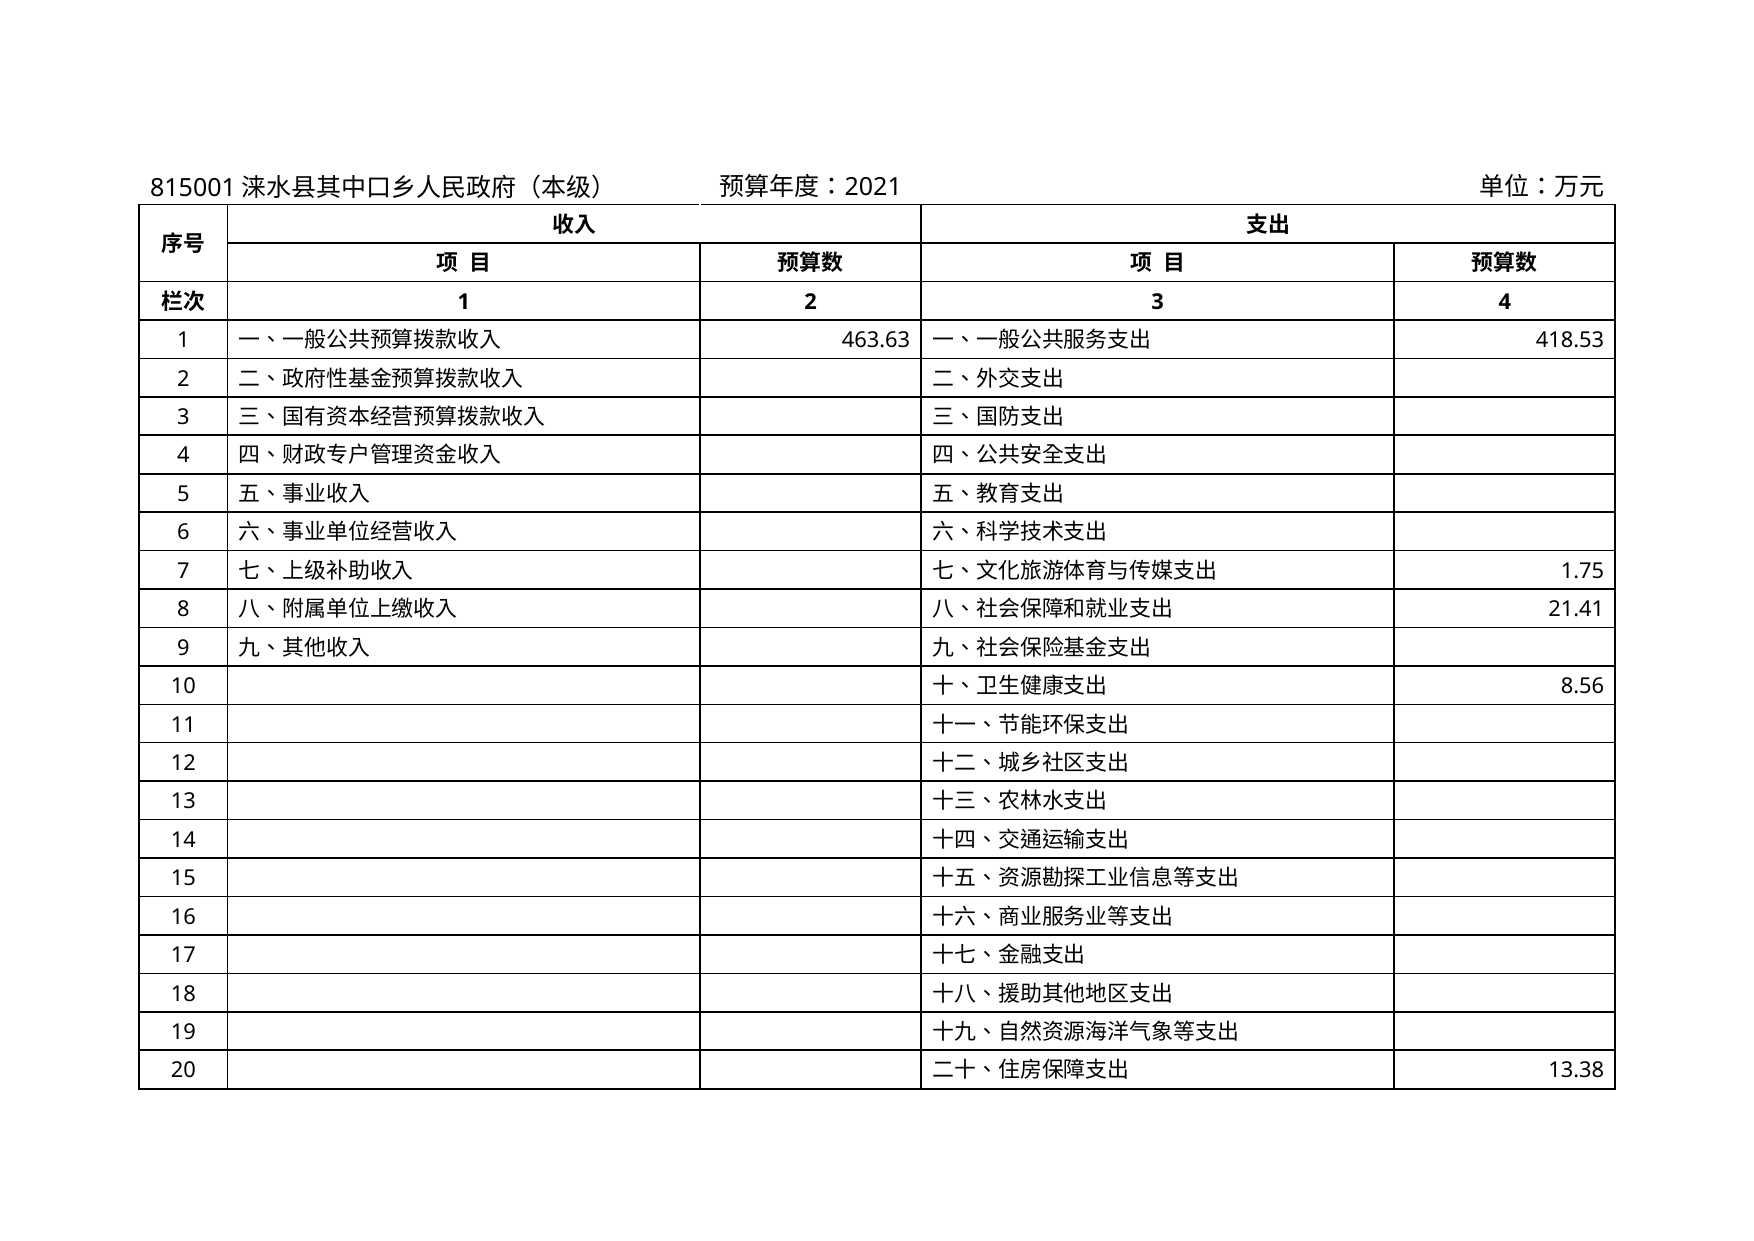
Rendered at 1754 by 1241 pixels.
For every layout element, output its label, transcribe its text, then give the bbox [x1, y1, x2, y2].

table_cell [228, 743, 699, 780]
table_cell [1395, 859, 1614, 896]
table_cell [228, 859, 699, 896]
table_cell [701, 820, 920, 857]
table_cell 2 [140, 359, 227, 396]
table_cell [701, 859, 920, 896]
table_header 预算年度：2021 [701, 167, 920, 204]
table_cell 4 [140, 436, 227, 473]
table_cell [228, 820, 699, 857]
table_cell 418.53 [1395, 321, 1614, 357]
table_cell [701, 705, 920, 742]
table_cell 收入 [228, 205, 920, 242]
table_cell 二十、住房保障支出 [922, 1051, 1393, 1088]
table_cell [1395, 743, 1614, 780]
table_cell 1 [140, 321, 227, 357]
table_cell 八、附属单位上缴收入 [228, 590, 699, 627]
table_cell 10 [140, 667, 227, 703]
table_cell [228, 1051, 699, 1088]
table_cell 21.41 [1395, 590, 1614, 627]
table_cell [701, 782, 920, 819]
table_cell 八、社会保障和就业支出 [922, 590, 1393, 627]
table_cell 12 [140, 743, 227, 780]
table_cell 项 目 [228, 244, 699, 281]
table_cell [701, 628, 920, 665]
table_cell [701, 1013, 920, 1049]
table_cell 13 [140, 782, 227, 819]
table_cell [701, 667, 920, 703]
table_cell 13.38 [1395, 1051, 1614, 1088]
table_cell 七、文化旅游体育与传媒支出 [922, 551, 1393, 588]
table_cell 十七、金融支出 [922, 936, 1393, 972]
table_cell 四、公共安全支出 [922, 436, 1393, 473]
table_cell 15 [140, 859, 227, 896]
table_cell [1395, 820, 1614, 857]
table_cell [1395, 475, 1614, 511]
table_cell 11 [140, 705, 227, 742]
table_cell 九、其他收入 [228, 628, 699, 665]
table_cell 十九、自然资源海洋气象等支出 [922, 1013, 1393, 1049]
table_cell 十、卫生健康支出 [922, 667, 1393, 703]
table_cell 十四、交通运输支出 [922, 820, 1393, 857]
table_cell 三、国防支出 [922, 398, 1393, 434]
table_cell [228, 667, 699, 703]
table_cell [701, 513, 920, 550]
table_cell [701, 743, 920, 780]
table_cell 9 [140, 628, 227, 665]
table_cell 十一、节能环保支出 [922, 705, 1393, 742]
table_cell 项 目 [922, 244, 1393, 281]
table_cell [701, 359, 920, 396]
table_cell 16 [140, 897, 227, 934]
table_cell 18 [140, 974, 227, 1011]
table_cell [1395, 974, 1614, 1011]
table_cell 预算数 [1395, 244, 1614, 281]
table_cell 7 [140, 551, 227, 588]
table_cell [228, 1013, 699, 1049]
table_cell [701, 974, 920, 1011]
table_cell 十二、城乡社区支出 [922, 743, 1393, 780]
table_cell 4 [1395, 282, 1614, 319]
table_cell [1395, 513, 1614, 550]
table_cell 预算数 [701, 244, 920, 281]
table_cell 五、教育支出 [922, 475, 1393, 511]
table_cell [1395, 897, 1614, 934]
table_cell 17 [140, 936, 227, 972]
table_cell [228, 782, 699, 819]
table_cell 二、外交支出 [922, 359, 1393, 396]
table_cell 三、国有资本经营预算拨款收入 [228, 398, 699, 434]
table_cell [701, 551, 920, 588]
table_cell [1395, 936, 1614, 972]
table_cell [701, 475, 920, 511]
table_cell 六、科学技术支出 [922, 513, 1393, 550]
table_cell 一、一般公共服务支出 [922, 321, 1393, 357]
table_cell 支出 [922, 205, 1614, 242]
table_cell 六、事业单位经营收入 [228, 513, 699, 550]
table_cell 十六、商业服务业等支出 [922, 897, 1393, 934]
table_cell 序号 [140, 205, 227, 281]
table_cell 1 [228, 282, 699, 319]
table_cell [701, 1051, 920, 1088]
table_cell 20 [140, 1051, 227, 1088]
table_cell 463.63 [701, 321, 920, 357]
table_cell [1395, 359, 1614, 396]
table_cell 九、社会保险基金支出 [922, 628, 1393, 665]
table_cell 十八、援助其他地区支出 [922, 974, 1393, 1011]
table_cell [228, 705, 699, 742]
table_header 单位：万元 [922, 167, 1614, 204]
table_cell [1395, 628, 1614, 665]
table_cell [228, 897, 699, 934]
table_cell [1395, 705, 1614, 742]
table_cell 8.56 [1395, 667, 1614, 703]
table_cell 二、政府性基金预算拨款收入 [228, 359, 699, 396]
table_cell 1.75 [1395, 551, 1614, 588]
table_cell 14 [140, 820, 227, 857]
table_cell [701, 590, 920, 627]
table_cell 栏次 [140, 282, 227, 319]
table_cell 十五、资源勘探工业信息等支出 [922, 859, 1393, 896]
table_cell 一、一般公共预算拨款收入 [228, 321, 699, 357]
table_cell [701, 897, 920, 934]
table_cell 2 [701, 282, 920, 319]
table_cell 十三、农林水支出 [922, 782, 1393, 819]
table_cell [228, 936, 699, 972]
table_cell [1395, 398, 1614, 434]
table_cell [228, 974, 699, 1011]
table_cell [1395, 436, 1614, 473]
table_cell [1395, 1013, 1614, 1049]
table_cell [701, 436, 920, 473]
table_cell 五、事业收入 [228, 475, 699, 511]
table_cell 8 [140, 590, 227, 627]
table_cell [701, 936, 920, 972]
table_cell 19 [140, 1013, 227, 1049]
table_cell [1395, 782, 1614, 819]
table_cell 七、上级补助收入 [228, 551, 699, 588]
table_cell 3 [140, 398, 227, 434]
table_cell [701, 398, 920, 434]
table_cell 3 [922, 282, 1393, 319]
table_header 815001涞水县其中口乡人民政府（本级） [140, 167, 699, 204]
table_cell 6 [140, 513, 227, 550]
table_cell 四、财政专户管理资金收入 [228, 436, 699, 473]
table_cell 5 [140, 475, 227, 511]
